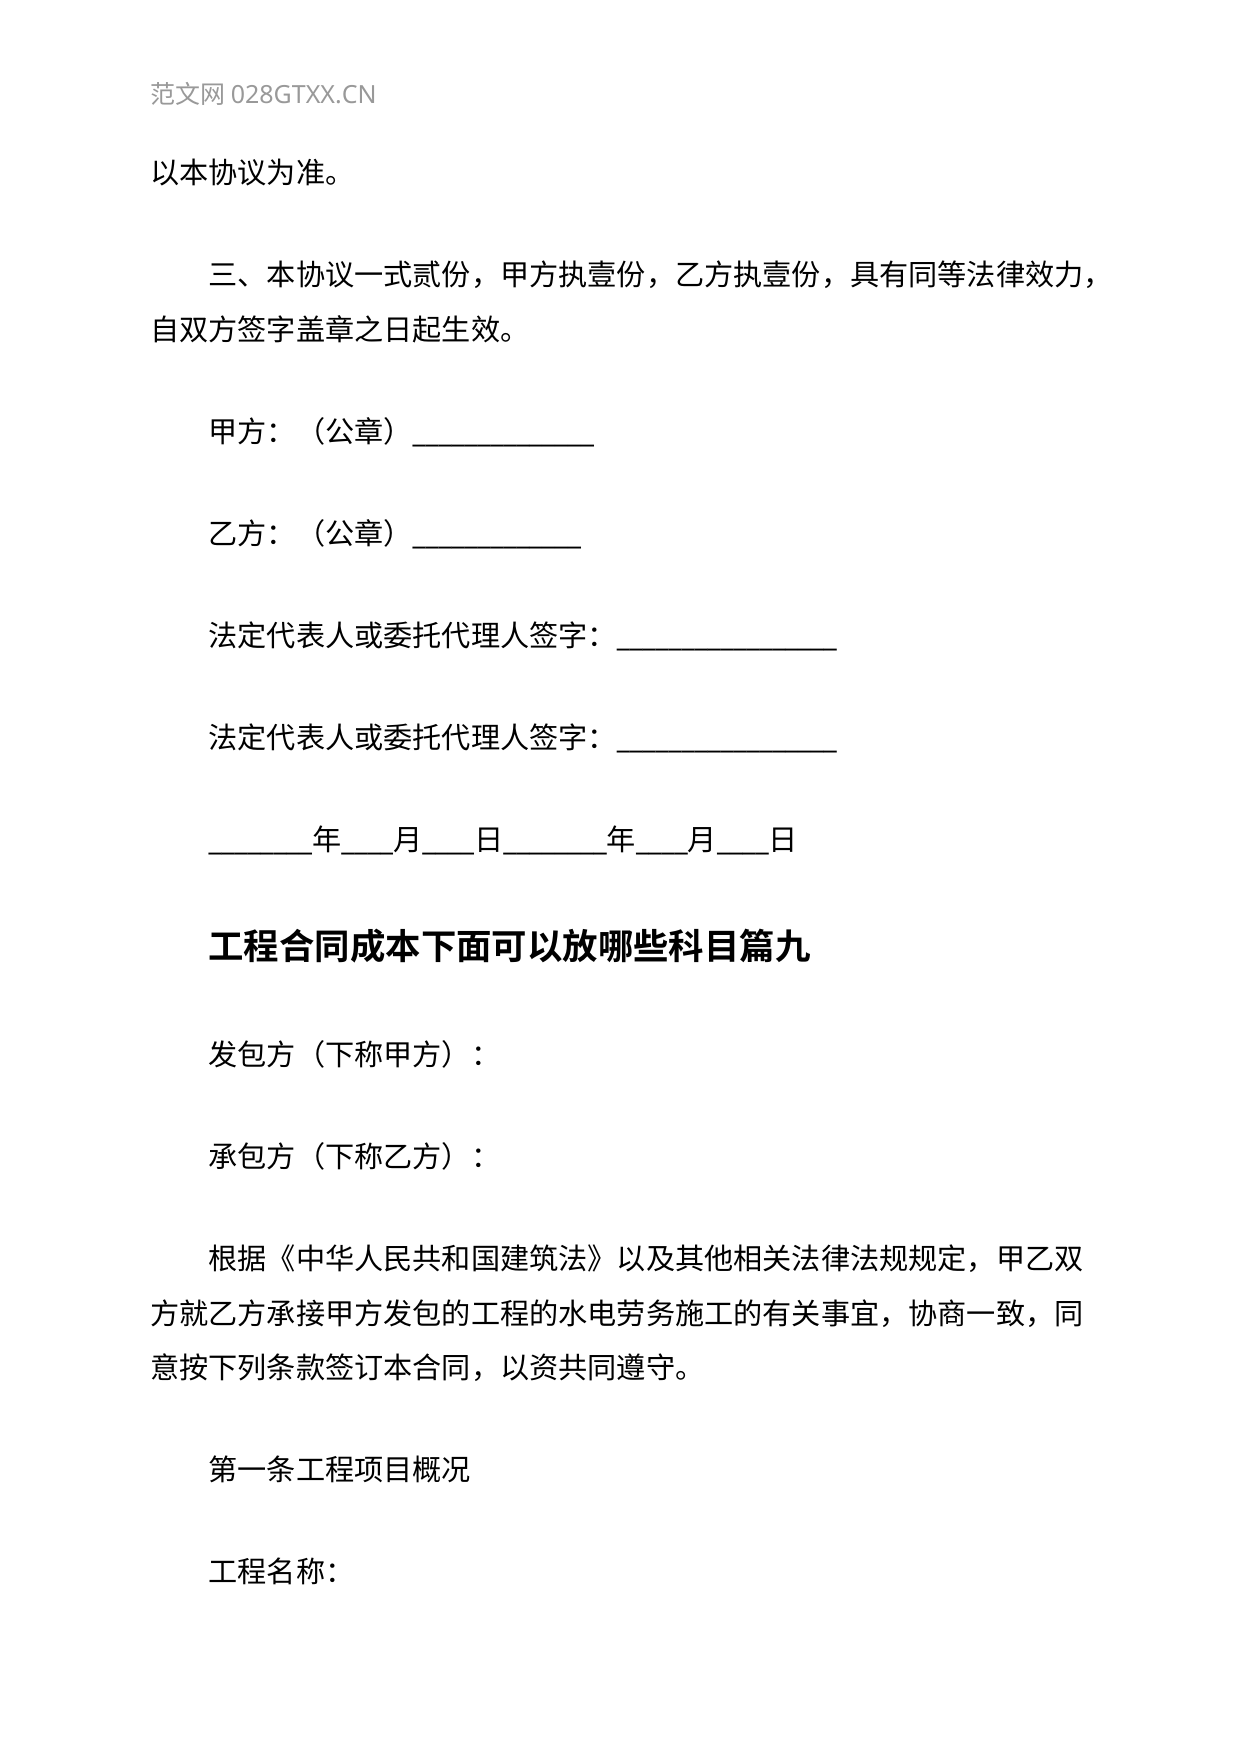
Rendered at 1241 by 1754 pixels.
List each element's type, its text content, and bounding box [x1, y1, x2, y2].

text 乙方：（公章）_____________ [150, 510, 1090, 553]
text 甲方：（公章）______________ [150, 408, 1090, 451]
text 承包方（下称乙方）： [150, 1133, 1090, 1176]
text 法定代表人或委托代理人签字：_________________ [150, 714, 1090, 757]
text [150, 150, 1090, 192]
text 发包方（下称甲方）： [150, 1032, 1090, 1074]
text 法定代表人或委托代理人签字：_________________ [150, 612, 1090, 655]
text 根据《中华人民共和国建筑法》以及其他相关法律法规规定，甲乙双方就乙方承接甲方发包的工程的水电劳务施工的有关事宜，协商一致，同意按下列条款签订本合同，以资共同遵守。 [150, 1235, 1090, 1387]
text 工程名称： [150, 1549, 1090, 1591]
text ________年____月____日________年____月____日 [150, 816, 1090, 859]
text 第一条工程项目概况 [150, 1447, 1090, 1489]
text 工程合同成本下面可以放哪些科目篇九 [150, 918, 1090, 969]
text 三、本协议一式贰份，甲方执壹份，乙方执壹份，具有同等法律效力，自双方签字盖章之日起生效。 [150, 252, 1090, 349]
